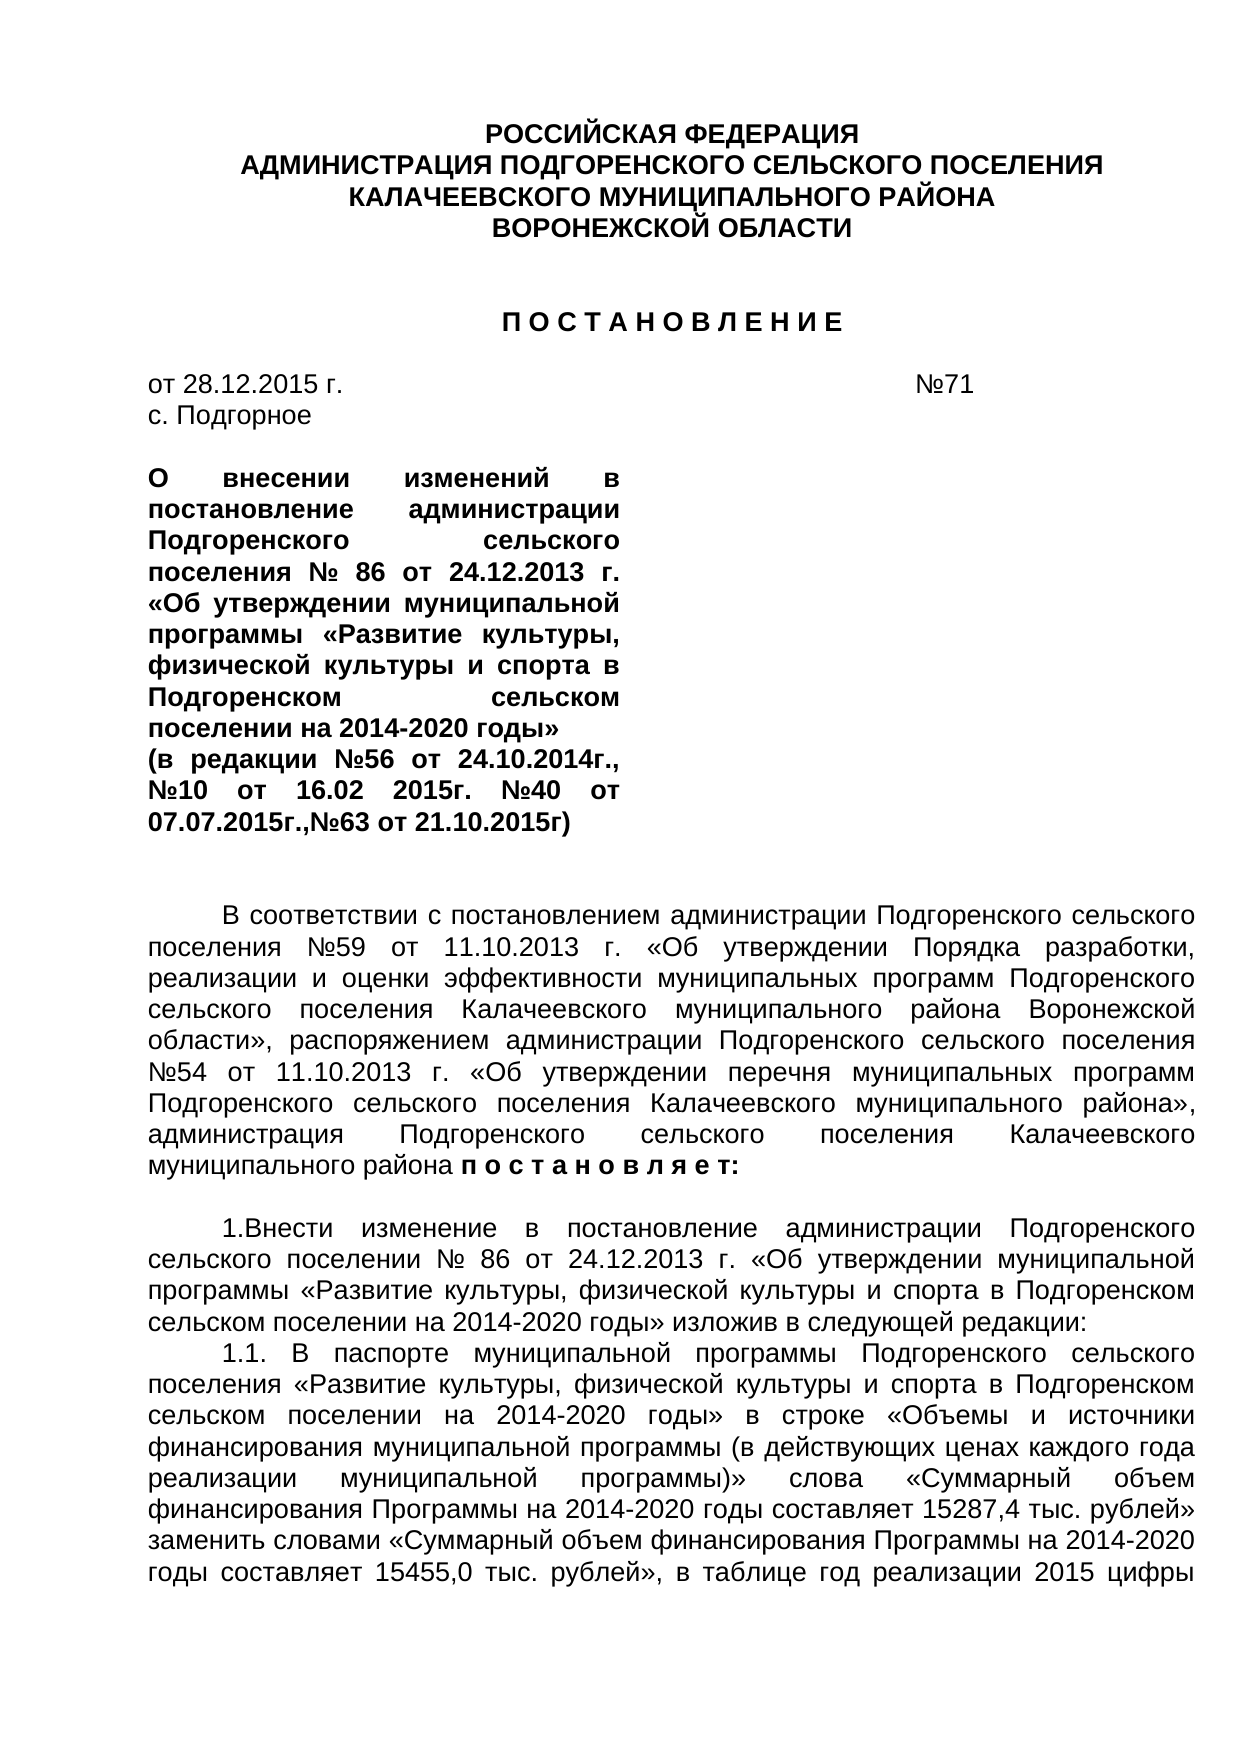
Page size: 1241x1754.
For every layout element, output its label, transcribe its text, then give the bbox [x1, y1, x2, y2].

text (в редакции №56 от 24.10.2014г.,№10 от 16.02 2015г. №40 от 07.07.2015г.,№63 от 21.10.2015г) [148, 743, 620, 837]
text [148, 1337, 1196, 1587]
text КАЛАЧЕЕВСКОГО МУНИЦИПАЛЬНОГО РАЙОНА [148, 181, 1196, 212]
text РОССИЙСКАЯ ФЕДЕРАЦИЯ [148, 118, 1196, 149]
text АДМИНИСТРАЦИЯ ПОДГОРЕНСКОГО СЕЛЬСКОГО ПОСЕЛЕНИЯ [148, 149, 1196, 181]
text О внесении изменений в постановление администрации Подгоренского сельского поселения № 86 от 24.12.2013 г. «Об утверждении муниципальной программы «Развитие культуры, физической культуры и спорта в Подгоренском сельском поселении на 2014-2020 годы» [148, 462, 620, 743]
text от 28.12.2015 г. №71 [148, 368, 1196, 399]
text с. Подгорное [148, 399, 1196, 431]
text 1.Внести изменение в постановление администрации Подгоренского сельского поселении № 86 от 24.12.2013 г. «Об утверждении муниципальной программы «Развитие культуры, физической культуры и спорта в Подгоренском сельском поселении на 2014-2020 годы» изложив в следующей редакции: [148, 1212, 1196, 1337]
text В соответствии с постановлением администрации Подгоренского сельского поселения №59 от 11.10.2013 г. «Об утверждении Порядка разработки, реализации и оценки эффективности муниципальных программ Подгоренского сельского поселения Калачеевского муниципального района Воронежской области», распоряжением администрации Подгоренского сельского поселения №54 от 11.10.2013 г. «Об утверждении перечня муниципальных программ Подгоренского сельского поселения Калачеевского муниципального района», администрация Подгоренского сельского поселения Калачеевского муниципального района п о с т а н о в л я е т: [148, 899, 1196, 1181]
text ВОРОНЕЖСКОЙ ОБЛАСТИ [148, 212, 1196, 243]
text П О С Т А Н О В Л Е Н И Е [148, 306, 1196, 337]
